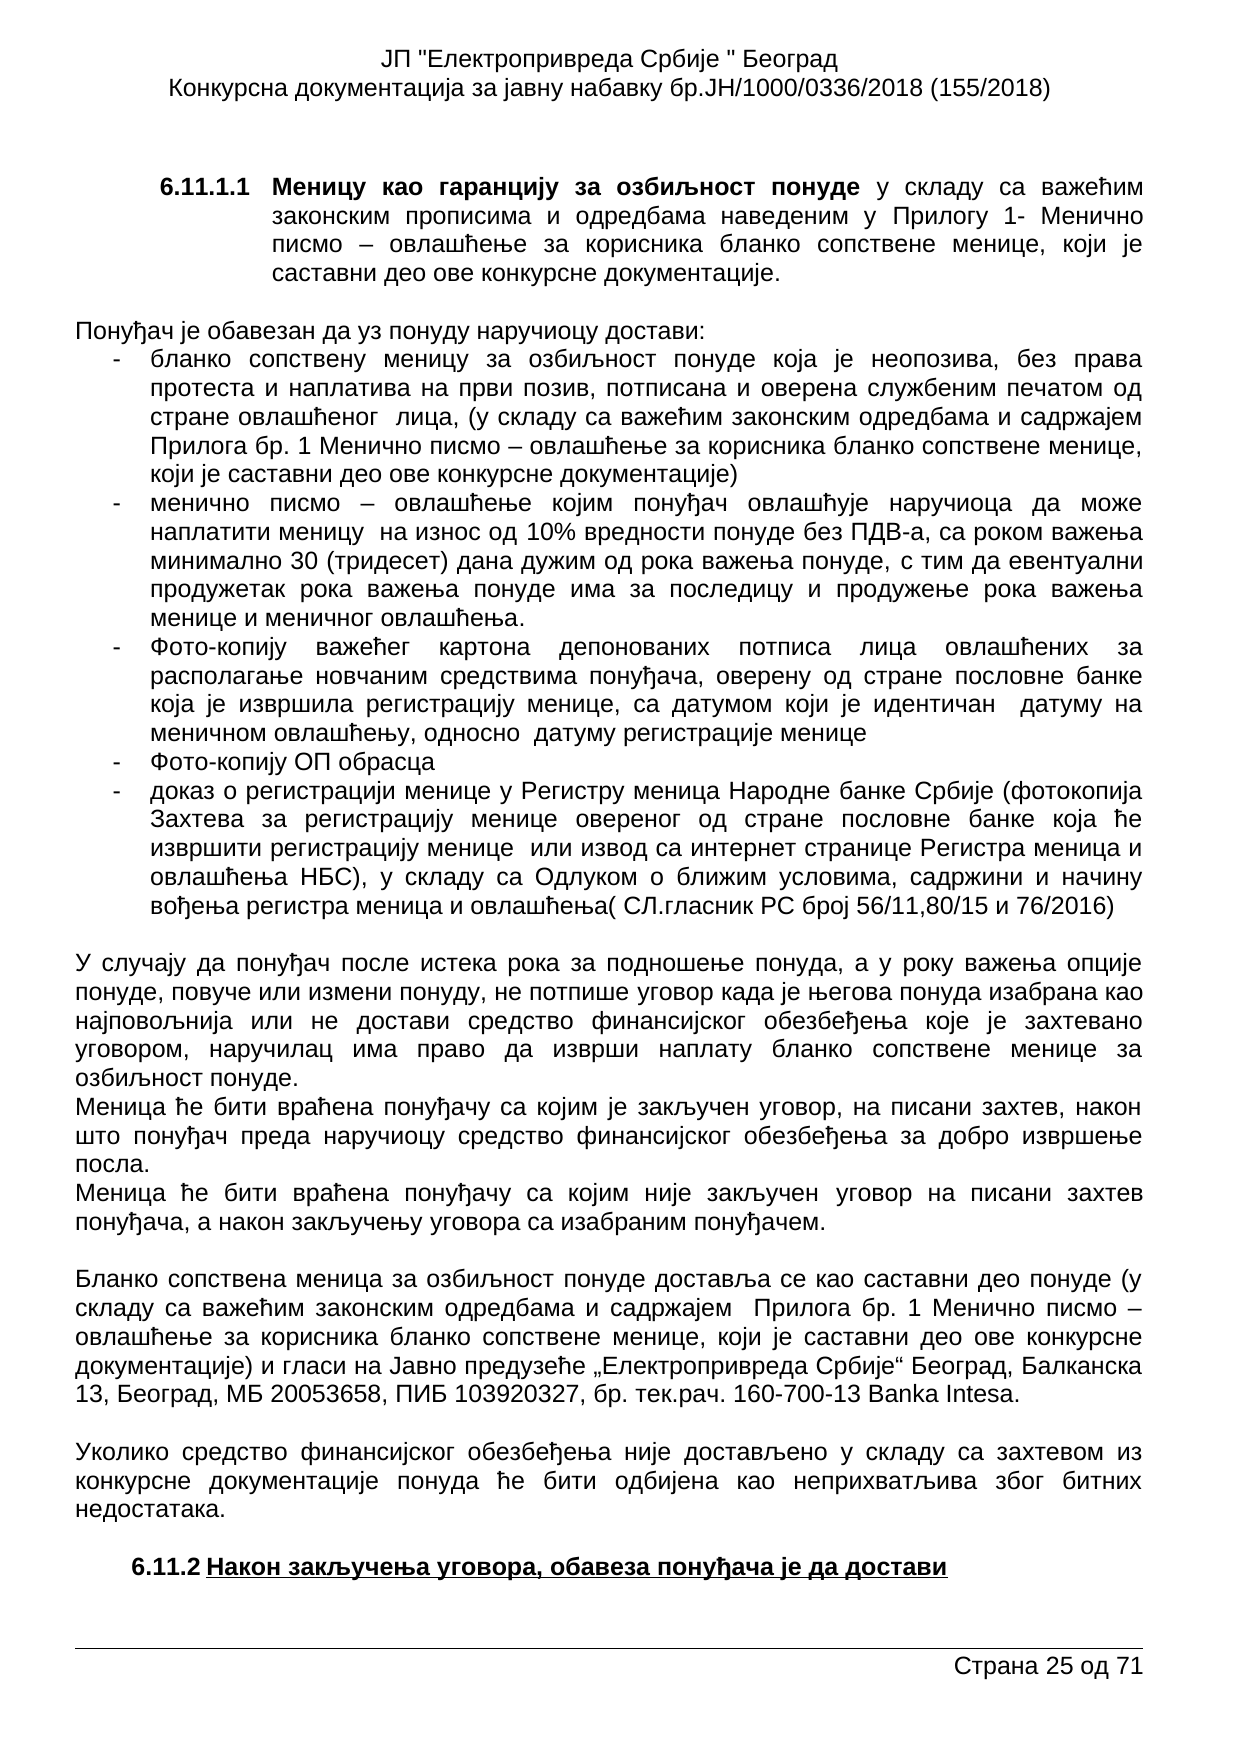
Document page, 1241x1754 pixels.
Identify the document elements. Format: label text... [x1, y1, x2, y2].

text Уколико средство финансијског обезбеђења није достављено у складу са захтевом из конкурсне документације понуда ће бити одбијена као неприхватљива због битних недостатака. [75, 1437, 1144, 1523]
list Меницу као гаранцију за озбиљност понуде у складу са важећим законским прописима и одредбама наведеним у Прилогу 1- Менично писмо – овлашћење за корисника бланко сопствене менице, који је саставни део ове конкурсне документације. [159, 172, 1144, 287]
list Фото-копију ОП обрасца [112, 747, 1144, 776]
list доказ о регистрацији менице у Регистру меница Народне банке Србије (фотокопија Захтева за регистрацију менице овереног од стране пословне банке која ће извршити регистрацију менице или извод са интернет странице Регистра меница и овлашћења НБС), у складу са Одлуком о ближим условима, садржини и начину вођења регистра меница и овлашћења( СЛ.гласник РС број 56/11,80/15 и 76/2016) [112, 776, 1144, 919]
list Фото-копију важећег картона депонованих потписа лица овлашћених за располагање новчаним средствима понуђача, оверену од стране пословне банке која је извршила регистрацију менице, са датумом који је идентичан датуму на меничном овлашћењу, односно датуму регистрације менице [112, 632, 1144, 747]
list бланко сопствену меницу за озбиљност понуде која је неопозива, без права протеста и наплатива на први позив, потписана и оверена службеним печатом од стране овлашћеног лица, (у складу са важећим законским одредбама и садржајем Прилога бр. 1 Менично писмо – овлашћење за корисника бланко сопствене менице, који је саставни део ове конкурсне документације) [112, 344, 1144, 488]
list Након закључења уговора, обавеза понуђача је да достави [131, 1552, 1144, 1581]
list менично писмо – овлашћење којим понуђач овлашћује наручиоца да може наплатити меницу на износ од 10% вредности понуде без ПДВ-а, са роком важења минимално 30 (тридесет) дана дужим од рока важења понуде, с тим да евентуални продужетак рока важења понуде има за последицу и продужење рока важења менице и меничног овлашћења. [112, 488, 1144, 632]
text Бланко сопствена меница за озбиљност понуде доставља се као саставни део понуде (у складу са важећим законским одредбама и садржајем Прилога бр. 1 Менично писмо – овлашћење за корисника бланко сопствене менице, који је саставни део ове конкурсне документације) и гласи на Јавно предузеће „Електропривреда Србије“ Београд, Балканска 13, Београд, МБ 20053658, ПИБ 103920327, бр. тек.рач. 160-700-13 Banka Intesa. [75, 1264, 1144, 1408]
text Меница ће бити враћена понуђачу са којим је закључен уговор, на писани захтев, након што понуђач преда наручиоцу средство финансијског обезбеђења за добро извршење посла. [75, 1092, 1144, 1178]
text Понуђач је обавезан да уз понуду наручиоцу достави: [75, 316, 1144, 344]
text Меница ће бити враћена понуђачу са којим није закључен уговор на писани захтев понуђача, а након закључењу уговора са изабраним понуђачем. [75, 1178, 1144, 1236]
text У случају да понуђач после истека рока за подношење понуда, а у року важења опције понуде, повуче или измени понуду, не потпише уговор када је његова понуда изабрана као најповољнија или не достави средство финансијског обезбеђења које је захтевано уговором, наручилац има право да изврши наплату бланко сопствене менице за озбиљност понуде. [75, 948, 1144, 1092]
